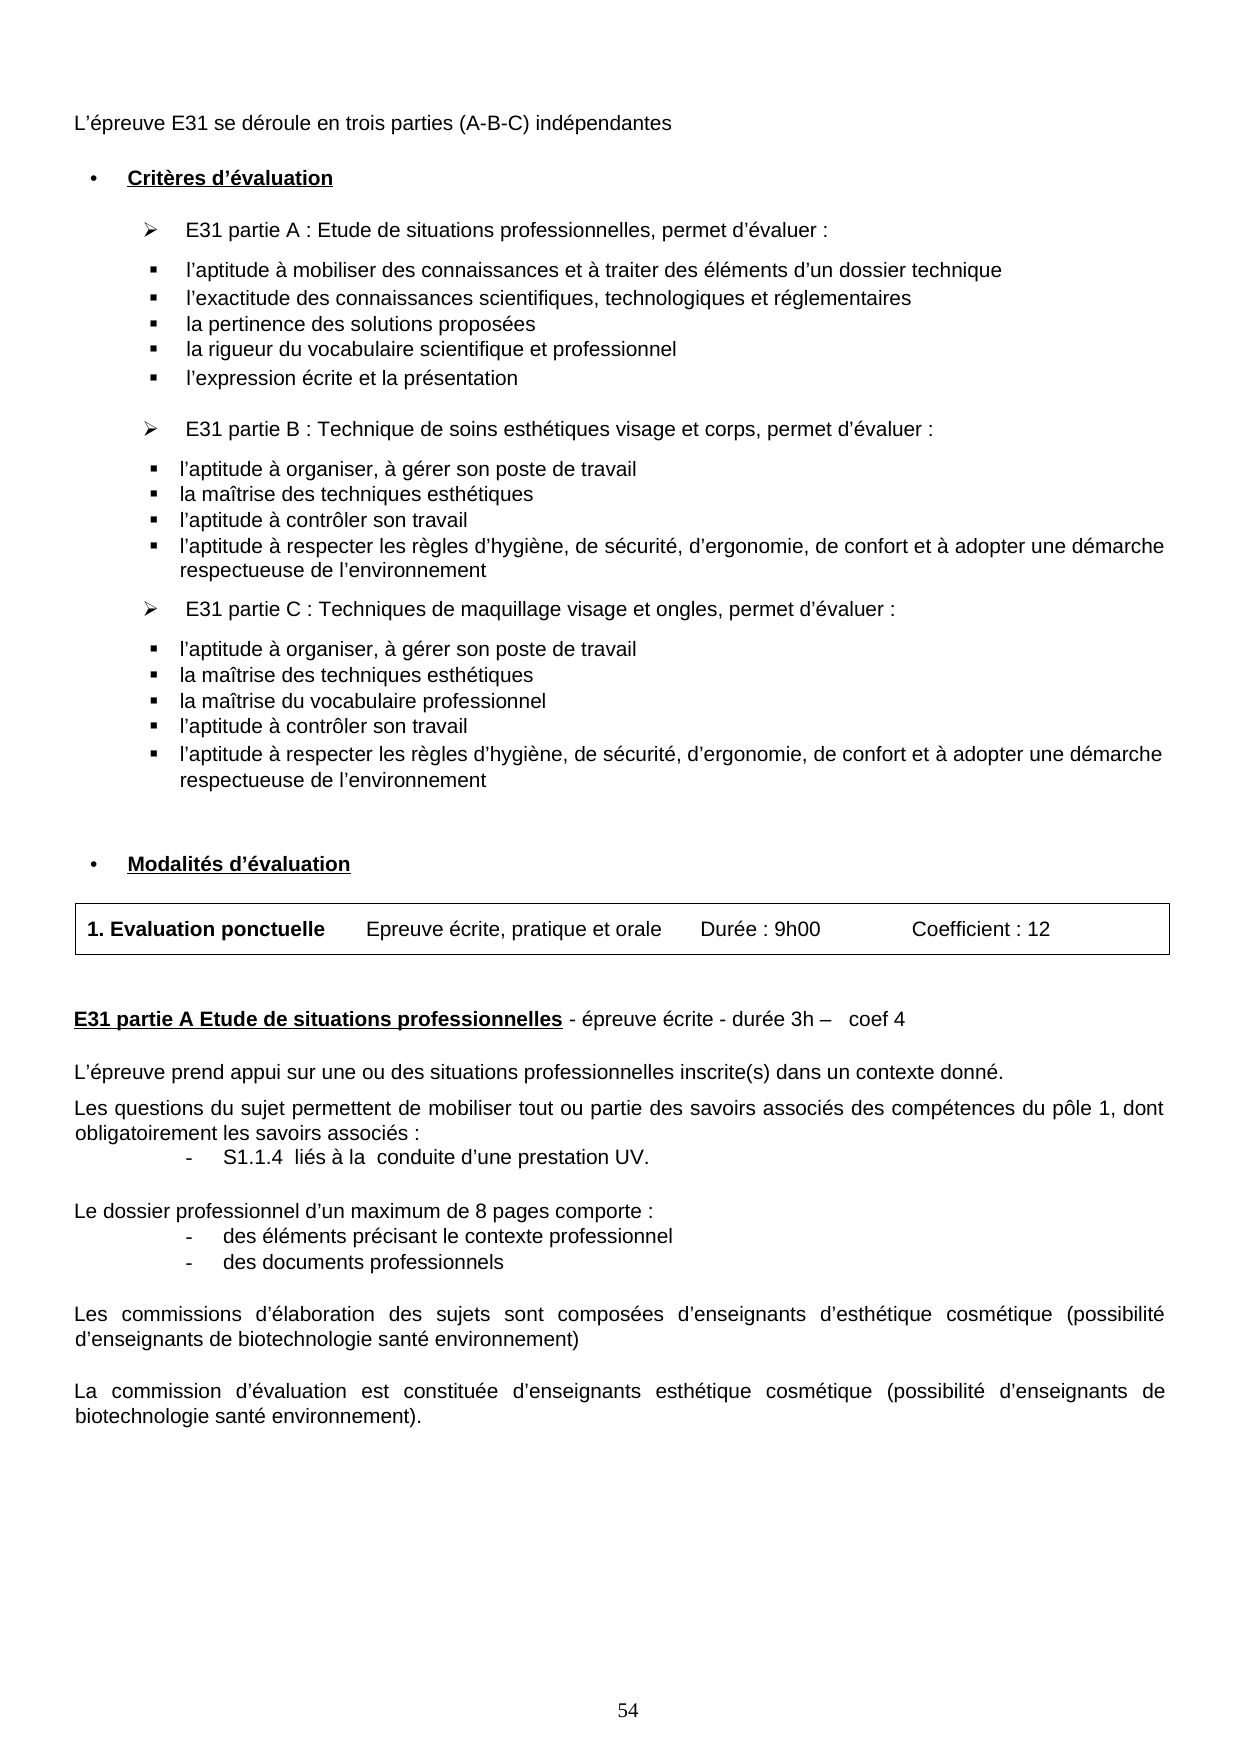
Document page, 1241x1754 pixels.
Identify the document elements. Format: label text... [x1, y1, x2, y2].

text E31 partie A Etude de situations professionnelles - épreuve écrite - durée 3h – coef 4 [73, 1007, 1171, 1031]
list l’aptitude à contrôler son travail [149, 508, 1166, 532]
list l’exactitude des connaissances scientifiques, technologiques et réglementaires [149, 286, 1166, 310]
list des éléments précisant le contexte professionnel [185, 1224, 1166, 1248]
text Les questions du sujet permettent de mobiliser tout ou partie des savoirs associés des compétences du pôle 1, dont obligatoirement les savoirs associés : [74, 1096, 1166, 1144]
list E31 partie C : Techniques de maquillage visage et ongles, permet d’évaluer : [142, 597, 1166, 621]
table_header 1. Evaluation ponctuelle Epreuve écrite, pratique et orale Durée : 9h00 Coefficient : 12 [76, 904, 1169, 954]
list Critères d’évaluation [90, 165, 1171, 189]
text L’épreuve E31 se déroule en trois parties (A-B-C) indépendantes [74, 111, 1166, 135]
list des documents professionnels [185, 1250, 1166, 1274]
list l’aptitude à respecter les règles d’hygiène, de sécurité, d’ergonomie, de confort et à adopter une démarche respectueuse de l’environnement [149, 534, 1166, 582]
list l’aptitude à contrôler son travail [149, 714, 1166, 738]
list l’expression écrite et la présentation [149, 365, 1166, 389]
list la maîtrise des techniques esthétiques [149, 482, 1166, 506]
list Modalités d’évaluation [90, 852, 1171, 876]
list la maîtrise du vocabulaire professionnel [149, 688, 1166, 712]
list E31 partie A : Etude de situations professionnelles, permet d’évaluer : [142, 218, 1166, 242]
text respectueuse de l’environnement [179, 768, 1166, 792]
text Le dossier professionnel d’un maximum de 8 pages comporte : [74, 1199, 1166, 1223]
list E31 partie B : Technique de soins esthétiques visage et corps, permet d’évaluer : [142, 417, 1166, 441]
list la rigueur du vocabulaire scientifique et professionnel [149, 337, 1166, 361]
list S1.1.4 liés à la conduite d’une prestation UV. [185, 1145, 1166, 1169]
list l’aptitude à organiser, à gérer son poste de travail [149, 637, 1166, 661]
text La commission d’évaluation est constituée d’enseignants esthétique cosmétique (possibilité d’enseignants de biotechnologie santé environnement). [74, 1379, 1166, 1427]
list l’aptitude à respecter les règles d’hygiène, de sécurité, d’ergonomie, de confort et à adopter une démarche [149, 742, 1166, 766]
list la pertinence des solutions proposées [149, 312, 1166, 336]
text Les commissions d’élaboration des sujets sont composées d’enseignants d’esthétique cosmétique (possibilité d’enseignants de biotechnologie santé environnement) [74, 1302, 1166, 1350]
list l’aptitude à mobiliser des connaissances et à traiter des éléments d’un dossier technique [149, 258, 1166, 282]
text L’épreuve prend appui sur une ou des situations professionnelles inscrite(s) dans un contexte donné. [74, 1060, 1166, 1084]
list l’aptitude à organiser, à gérer son poste de travail [149, 456, 1166, 481]
list la maîtrise des techniques esthétiques [149, 663, 1166, 687]
